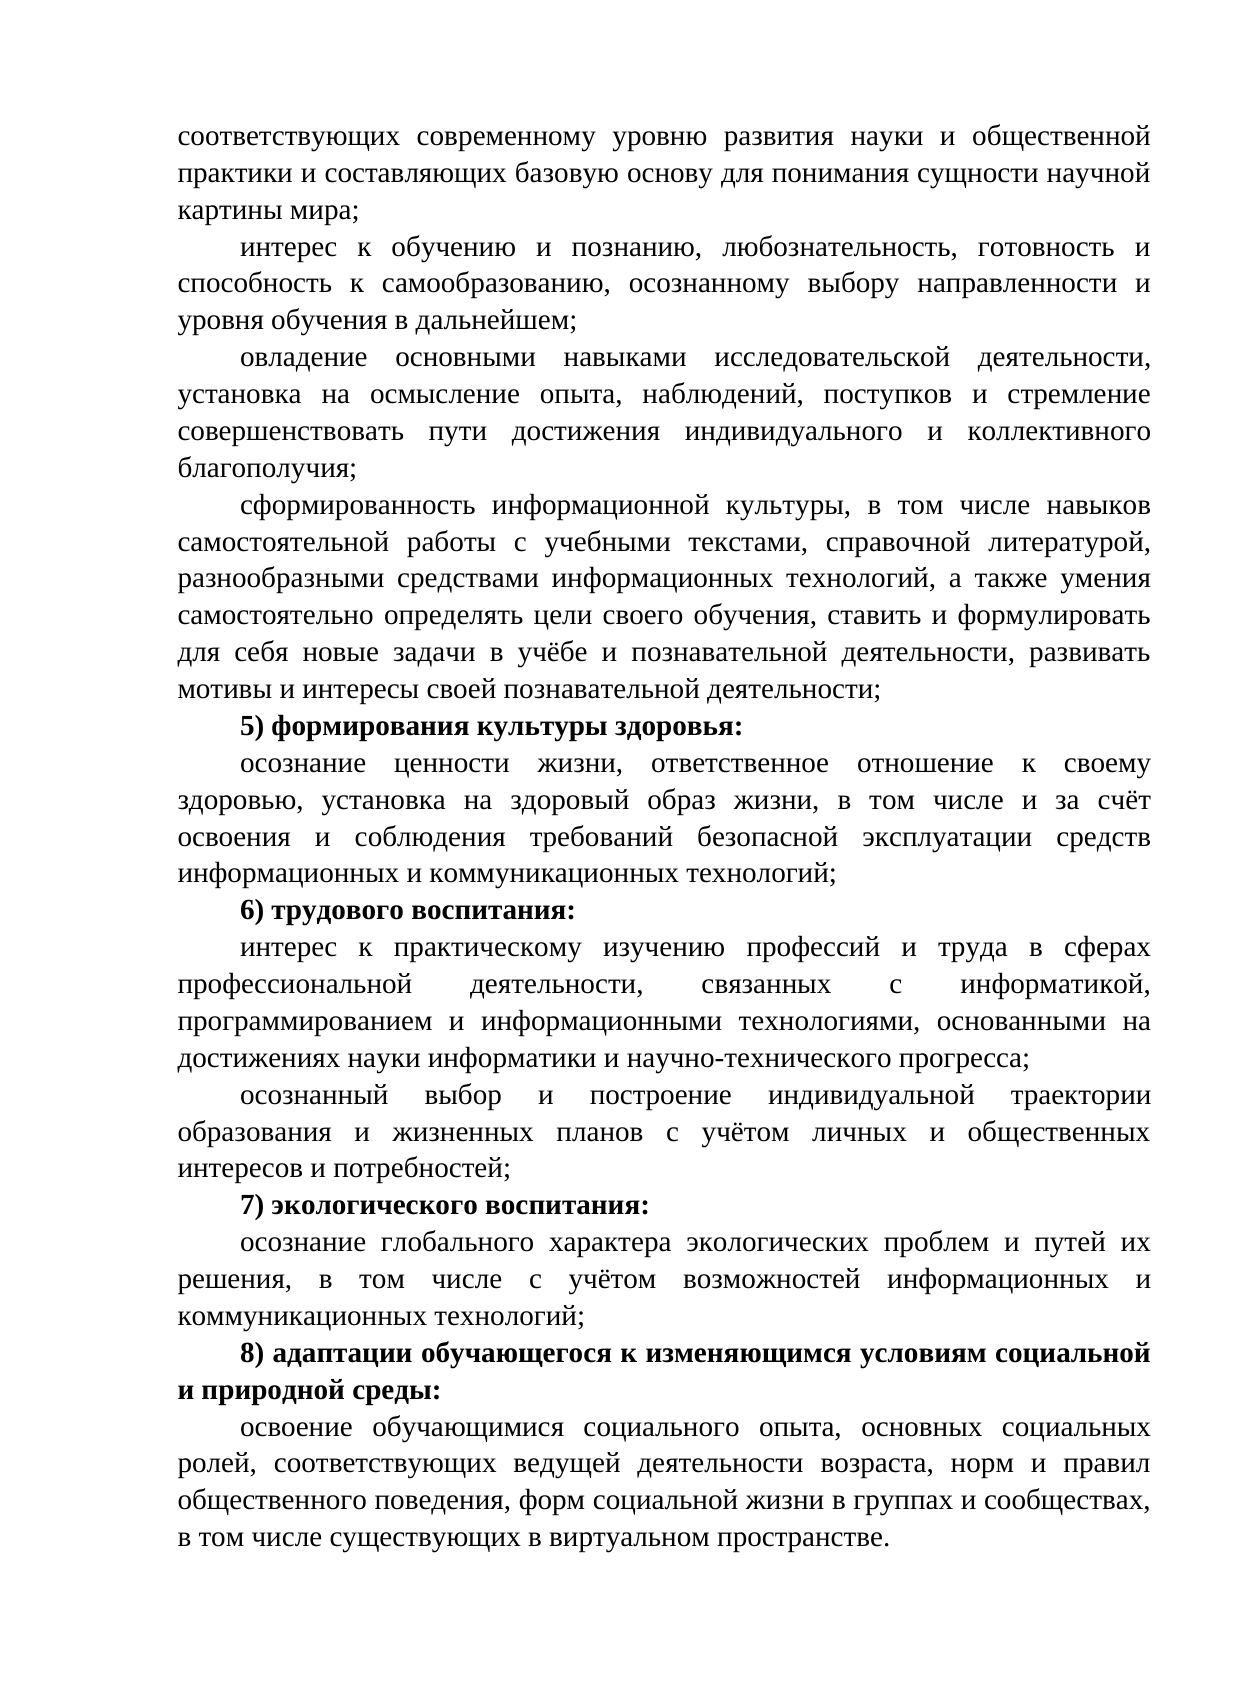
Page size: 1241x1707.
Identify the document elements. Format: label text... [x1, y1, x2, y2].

text осознание ценности жизни, ответственное отношение к своему здоровью, установка на здоровый образ жизни, в том числе и за счёт освоения и соблюдения требований безопасной эксплуатации средств информационных и коммуникационных технологий; [177, 745, 1152, 889]
text осознанный выбор и построение индивидуальной траектории образования и жизненных планов с учётом личных и общественных интересов и потребностей; [177, 1077, 1152, 1184]
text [177, 118, 1152, 225]
text 5) формирования культуры здоровья: [177, 708, 1152, 742]
text овладение основными навыками исследовательской деятельности, установка на осмысление опыта, наблюдений, поступков и стремление совершенствовать пути достижения индивидуального и коллективного благополучия; [177, 339, 1152, 483]
text сформированность информационной культуры, в том числе навыков самостоятельной работы с учебными текстами, справочной литературой, разнообразными средствами информационных технологий, а также умения самостоятельно определять цели своего обучения, ставить и формулировать для себя новые задачи в учёбе и познавательной деятельности, развивать мотивы и интересы своей познавательной деятельности; [177, 487, 1152, 705]
text интерес к практическому изучению профессий и труда в сферах профессиональной деятельности, связанных с информатикой, программированием и информационными технологиями, основанными на достижениях науки информатики и научно-технического прогресса; [177, 929, 1152, 1073]
text осознание глобального характера экологических проблем и путей их решения, в том числе с учётом возможностей информационных и коммуникационных технологий; [177, 1224, 1152, 1332]
text 6) трудового воспитания: [177, 892, 1152, 926]
text интерес к обучению и познанию, любознательность, готовность и способность к самообразованию, осознанному выбору направленности и уровня обучения в дальнейшем; [177, 229, 1152, 336]
text освоение обучающимися социального опыта, основных социальных ролей, соответствующих ведущей деятельности возраста, норм и правил общественного поведения, форм социальной жизни в группах и сообществах, в том числе существующих в виртуальном пространстве. [177, 1409, 1152, 1553]
text 8) адаптации обучающегося к изменяющимся условиям социальной и природной среды: [177, 1335, 1152, 1405]
text 7) экологического воспитания: [177, 1187, 1152, 1221]
